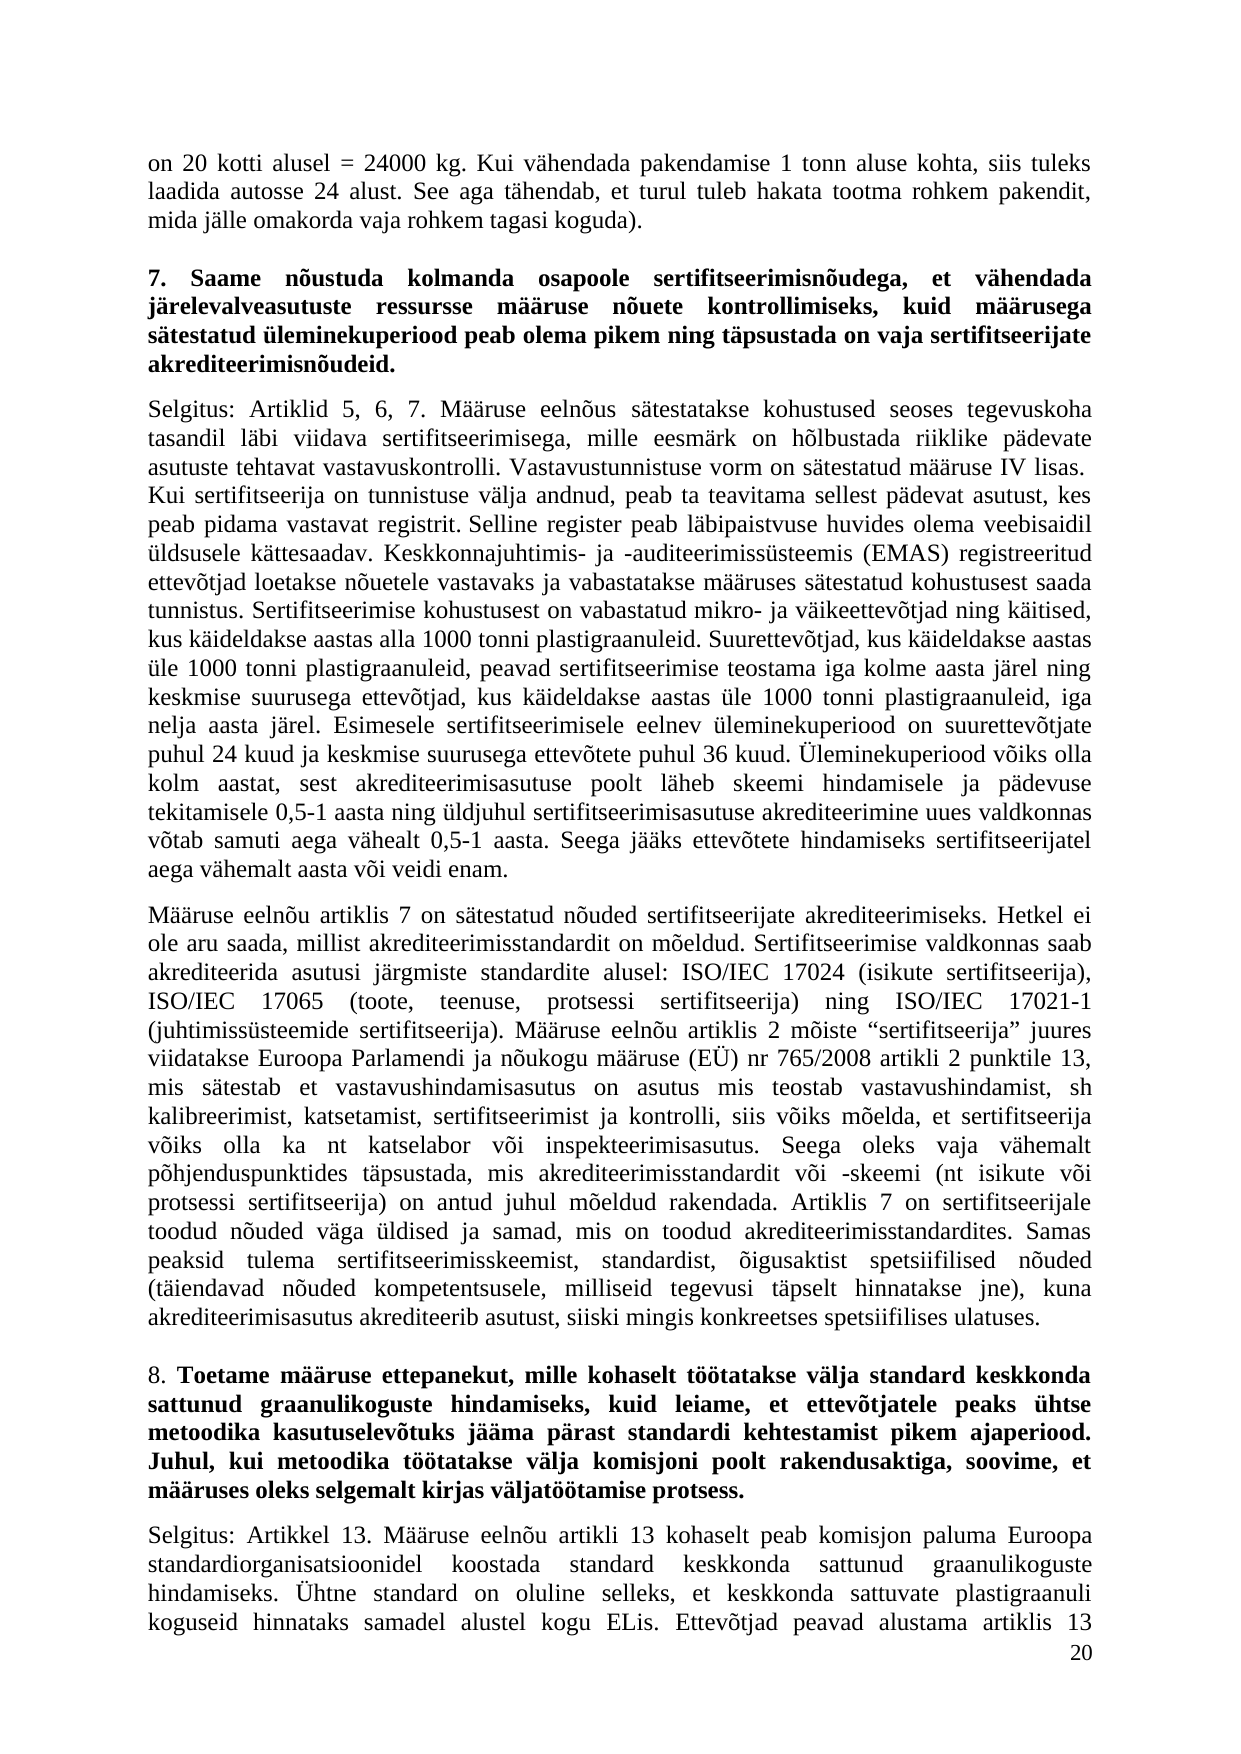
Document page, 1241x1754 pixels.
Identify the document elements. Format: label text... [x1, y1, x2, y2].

text Selgitus: Artiklid 5, 6, 7. Määruse eelnõus sätestatakse kohustused seoses tegevuskoha tasandil läbi viidava sertifitseerimisega, mille eesmärk on hõlbustada riiklike pädevate asutuste tehtavat vastavuskontrolli. Vastavustunnistuse vorm on sätestatud määruse IV lisas. Kui sertifitseerija on tunnistuse välja andnud, peab ta teavitama sellest pädevat asutust, kes peab pidama vastavat registrit. Selline register peab läbipaistvuse huvides olema veebisaidil üldsusele kättesaadav. Keskkonnajuhtimis- ja -auditeerimissüsteemis (EMAS) registreeritud ettevõtjad loetakse nõuetele vastavaks ja vabastatakse määruses sätestatud kohustusest saada tunnistus. Sertifitseerimise kohustusest on vabastatud mikro- ja väikeettevõtjad ning käitised, kus käideldakse aastas alla 1000 tonni plastigraanuleid. Suurettevõtjad, kus käideldakse aastas üle 1000 tonni plastigraanuleid, peavad sertifitseerimise teostama iga kolme aasta järel ning keskmise suurusega ettevõtjad, kus käideldakse aastas üle 1000 tonni plastigraanuleid, iga nelja aasta järel. Esimesele sertifitseerimisele eelnev üleminekuperiood on suurettevõtjate puhul 24 kuud ja keskmise suurusega ettevõtete puhul 36 kuud. Üleminekuperiood võiks olla kolm aastat, sest akrediteerimisasutuse poolt läheb skeemi hindamisele ja pädevuse tekitamisele 0,5-1 aasta ning üldjuhul sertifitseerimisasutuse akrediteerimine uues valdkonnas võtab samuti aega vähealt 0,5-1 aasta. Seega jääks ettevõtete hindamiseks sertifitseerijatel aega vähemalt aasta või veidi enam. [148, 394, 1093, 883]
text Määruse eelnõu artiklis 7 on sätestatud nõuded sertifitseerijate akrediteerimiseks. Hetkel ei ole aru saada, millist akrediteerimisstandardit on mõeldud. Sertifitseerimise valdkonnas saab akrediteerida asutusi järgmiste standardite alusel: ISO/IEC 17024 (isikute sertifitseerija), ISO/IEC 17065 (toote, teenuse, protsessi sertifitseerija) ning ISO/IEC 17021-1 (juhtimissüsteemide sertifitseerija). Määruse eelnõu artiklis 2 mõiste “sertifitseerija” juures viidatakse Euroopa Parlamendi ja nõukogu määruse (EÜ) nr 765/2008 artikli 2 punktile 13, mis sätestab et vastavushindamisasutus on asutus mis teostab vastavushindamist, sh kalibreerimist, katsetamist, sertifitseerimist ja kontrolli, siis võiks mõelda, et sertifitseerija võiks olla ka nt katselabor või inspekteerimisasutus. Seega oleks vaja vähemalt põhjenduspunktides täpsustada, mis akrediteerimisstandardit või -skeemi (nt isikute või protsessi sertifitseerija) on antud juhul mõeldud rakendada. Artiklis 7 on sertifitseerijale toodud nõuded väga üldised ja samad, mis on toodud akrediteerimisstandardites. Samas peaksid tulema sertifitseerimisskeemist, standardist, õigusaktist spetsiifilised nõuded (täiendavad nõuded kompetentsusele, milliseid tegevusi täpselt hinnatakse jne), kuna akrediteerimisasutus akrediteerib asutust, siiski mingis konkreetses spetsiifilises ulatuses. [148, 900, 1093, 1331]
text 8. Toetame määruse ettepanekut, mille kohaselt töötatakse välja standard keskkonda sattunud graanulikoguste hindamiseks, kuid leiame, et ettevõtjatele peaks ühtse metoodika kasutuselevõtuks jääma pärast standardi kehtestamist pikem ajaperiood. Juhul, kui metoodika töötatakse välja komisjoni poolt rakendusaktiga, soovime, et määruses oleks selgemalt kirjas väljatöötamise protsess. [148, 1360, 1093, 1504]
text 7. Saame nõustuda kolmanda osapoole sertifitseerimisnõudega, et vähendada järelevalveasutuste ressursse määruse nõuete kontrollimiseks, kuid määrusega sätestatud üleminekuperiood peab olema pikem ning täpsustada on vaja sertifitseerijate akrediteerimisnõudeid. [148, 263, 1093, 378]
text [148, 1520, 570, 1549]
